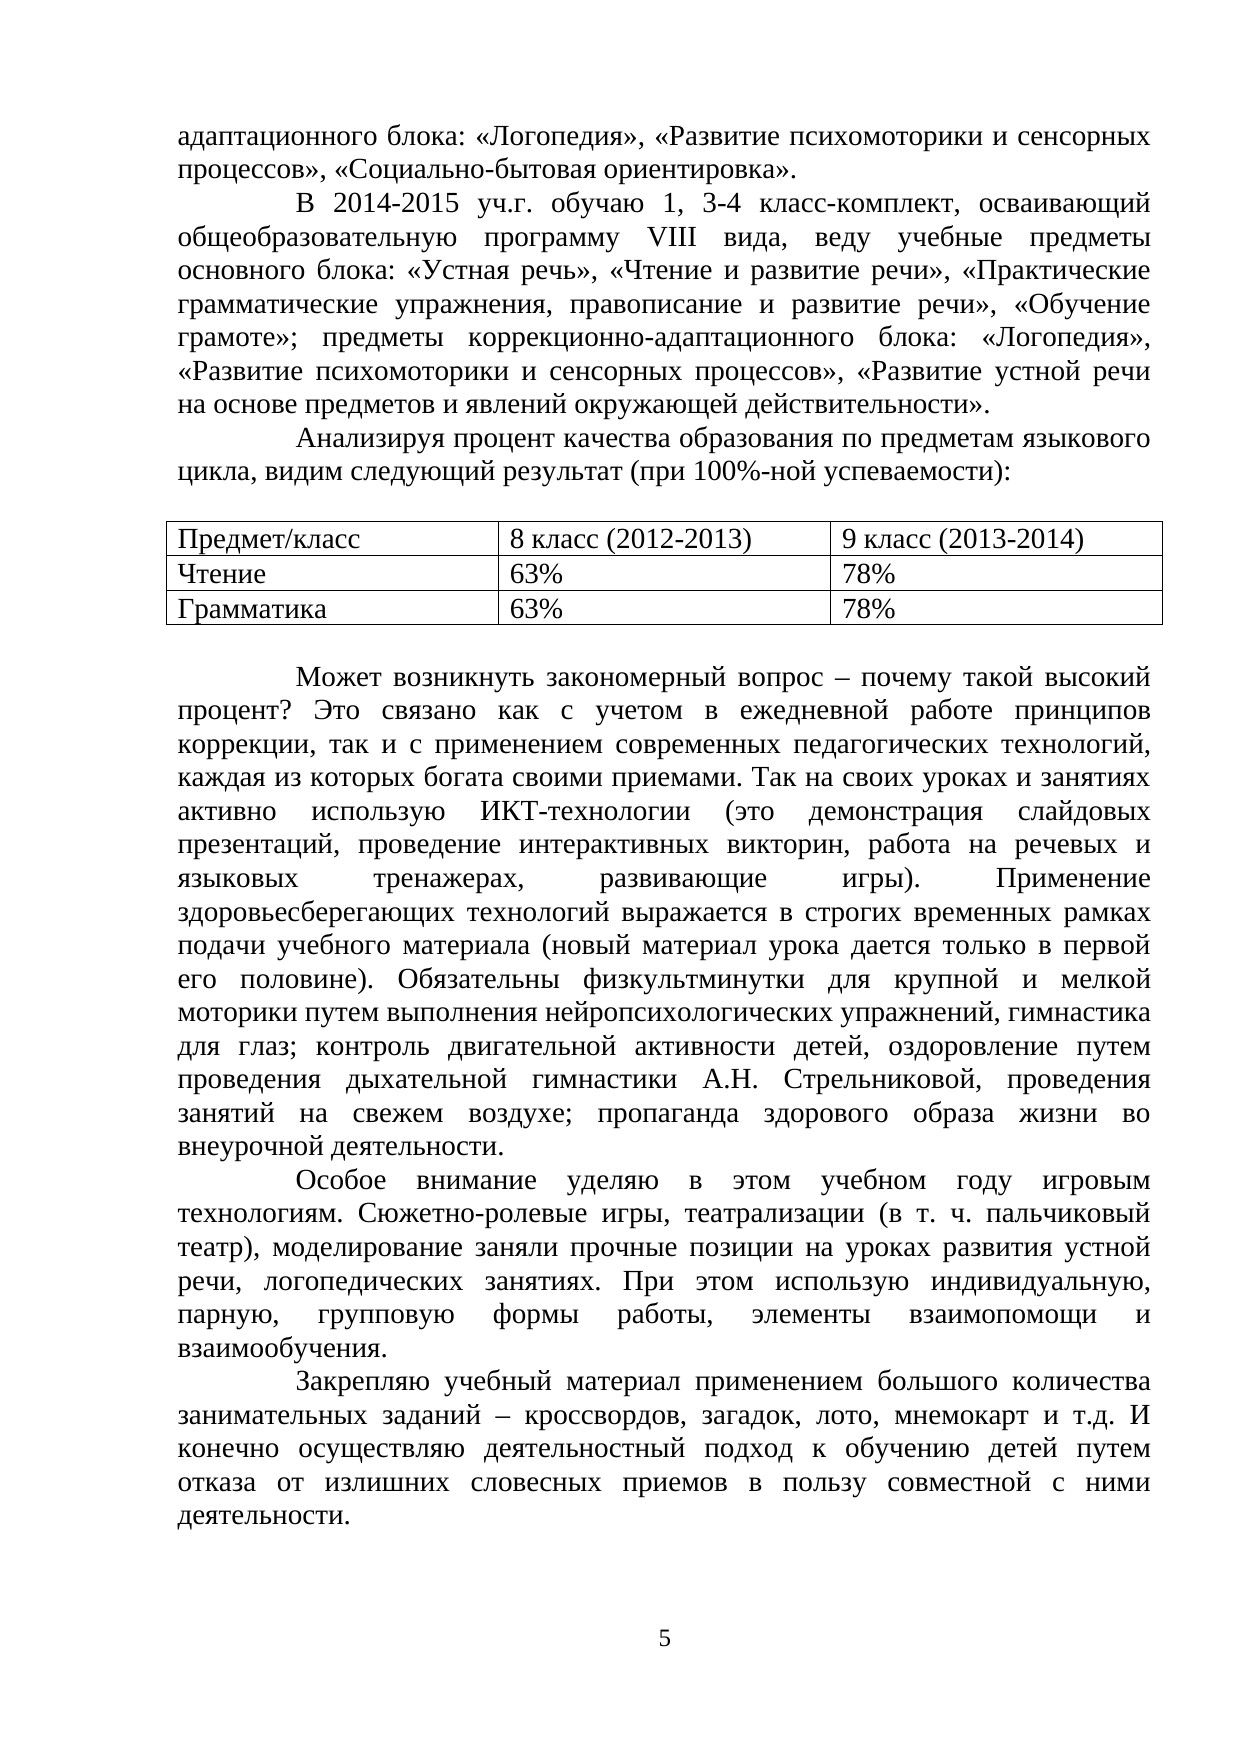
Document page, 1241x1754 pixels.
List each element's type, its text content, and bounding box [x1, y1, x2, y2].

text Закрепляю учебный материал применением большого количества занимательных заданий – кроссвордов, загадок, лото, мнемокарт и т.д. И конечно осуществляю деятельностный подход к обучению детей путем отказа от излишних словесных приемов в пользу совместной с ними деятельности. [177, 1363, 1152, 1531]
text Может возникнуть закономерный вопрос – почему такой высокий процент? Это связано как с учетом в ежедневной работе принципов коррекции, так и с применением современных педагогических технологий, каждая из которых богата своими приемами. Так на своих уроках и занятиях активно использую ИКТ-технологии (это демонстрация слайдовых презентаций, проведение интерактивных викторин, работа на речевых и языковых тренажерах, развивающие игры). Применение здоровьесберегающих технологий выражается в строгих временных рамках подачи учебного материала (новый материал урока дается только в первой его половине). Обязательны физкультминутки для крупной и мелкой моторики путем выполнения нейропсихологических упражнений, гимнастика для глаз; контроль двигательной активности детей, оздоровление путем проведения дыхательной гимнастики А.Н. Стрельниковой, проведения занятий на свежем воздухе; пропаганда здорового образа жизни во внеурочной деятельности. [177, 659, 1152, 1162]
table_cell Грамматика [167, 591, 498, 624]
table_header 9 класс (2013-2014) [831, 522, 1162, 555]
text Особое внимание уделяю в этом учебном году игровым технологиям. Сюжетно-ролевые игры, театрализации (в т. ч. пальчиковый театр), моделирование заняли прочные позиции на уроках развития устной речи, логопедических занятиях. При этом использую индивидуальную, парную, групповую формы работы, элементы взаимопомощи и взаимообучения. [177, 1162, 1152, 1363]
table_cell 78% [831, 556, 1162, 590]
table_cell 78% [831, 591, 1162, 624]
text В 2014-2015 уч.г. обучаю 1, 3-4 класс-комплект, осваивающий общеобразовательную программу VIII вида, веду учебные предметы основного блока: «Устная речь», «Чтение и развитие речи», «Практические грамматические упражнения, правописание и развитие речи», «Обучение грамоте»; предметы коррекционно-адаптационного блока: «Логопедия», «Развитие психомоторики и сенсорных процессов», «Развитие устной речи на основе предметов и явлений окружающей действительности». [177, 185, 1152, 420]
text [177, 118, 1152, 185]
table_cell 63% [499, 591, 830, 624]
table_cell 63% [499, 556, 830, 590]
text Анализируя процент качества образования по предметам языкового цикла, видим следующий результат (при 100%-ной успеваемости): [177, 420, 1152, 487]
table_header 8 класс (2012-2013) [499, 522, 830, 555]
table_header Предмет/класс [167, 522, 498, 555]
table_cell Чтение [167, 556, 498, 590]
